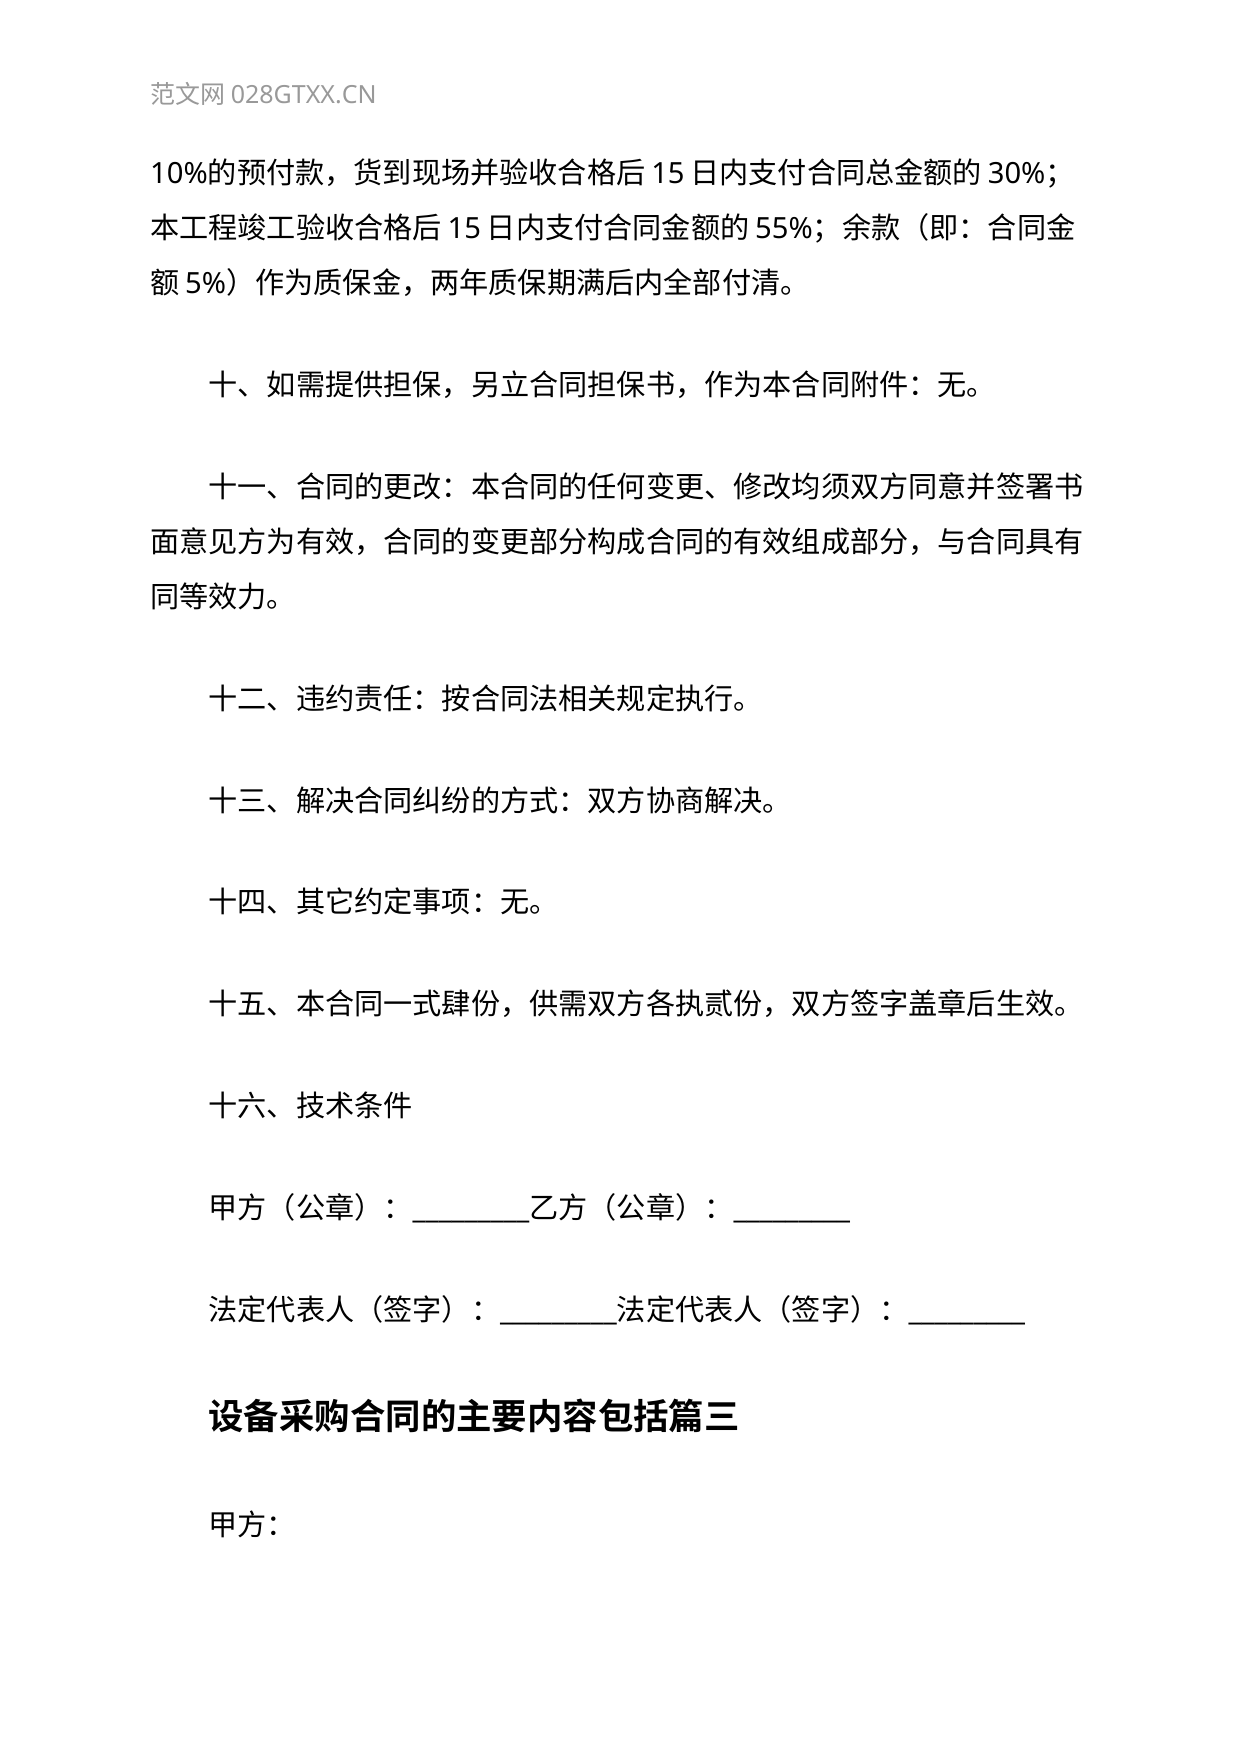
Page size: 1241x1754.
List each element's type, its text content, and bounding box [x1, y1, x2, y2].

text 甲方： [150, 1502, 1090, 1544]
text 十一、合同的更改：本合同的任何变更、修改均须双方同意并签署书面意见方为有效，合同的变更部分构成合同的有效组成部分，与合同具有同等效力。 [150, 464, 1090, 616]
text 十、如需提供担保，另立合同担保书，作为本合同附件：无。 [150, 362, 1090, 404]
text 十五、本合同一式肆份，供需双方各执贰份，双方签字盖章后生效。 [150, 981, 1090, 1023]
text 甲方（公章）：_________乙方（公章）：_________ [150, 1184, 1090, 1227]
text 十三、解决合同纠纷的方式：双方协商解决。 [150, 777, 1090, 819]
text 十六、技术条件 [150, 1082, 1090, 1125]
text 法定代表人（签字）：_________法定代表人（签字）：_________ [150, 1286, 1090, 1328]
text 设备采购合同的主要内容包括篇三 [150, 1388, 1090, 1439]
text 十四、其它约定事项：无。 [150, 879, 1090, 921]
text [150, 150, 1090, 302]
text 十二、违约责任：按合同法相关规定执行。 [150, 675, 1090, 718]
